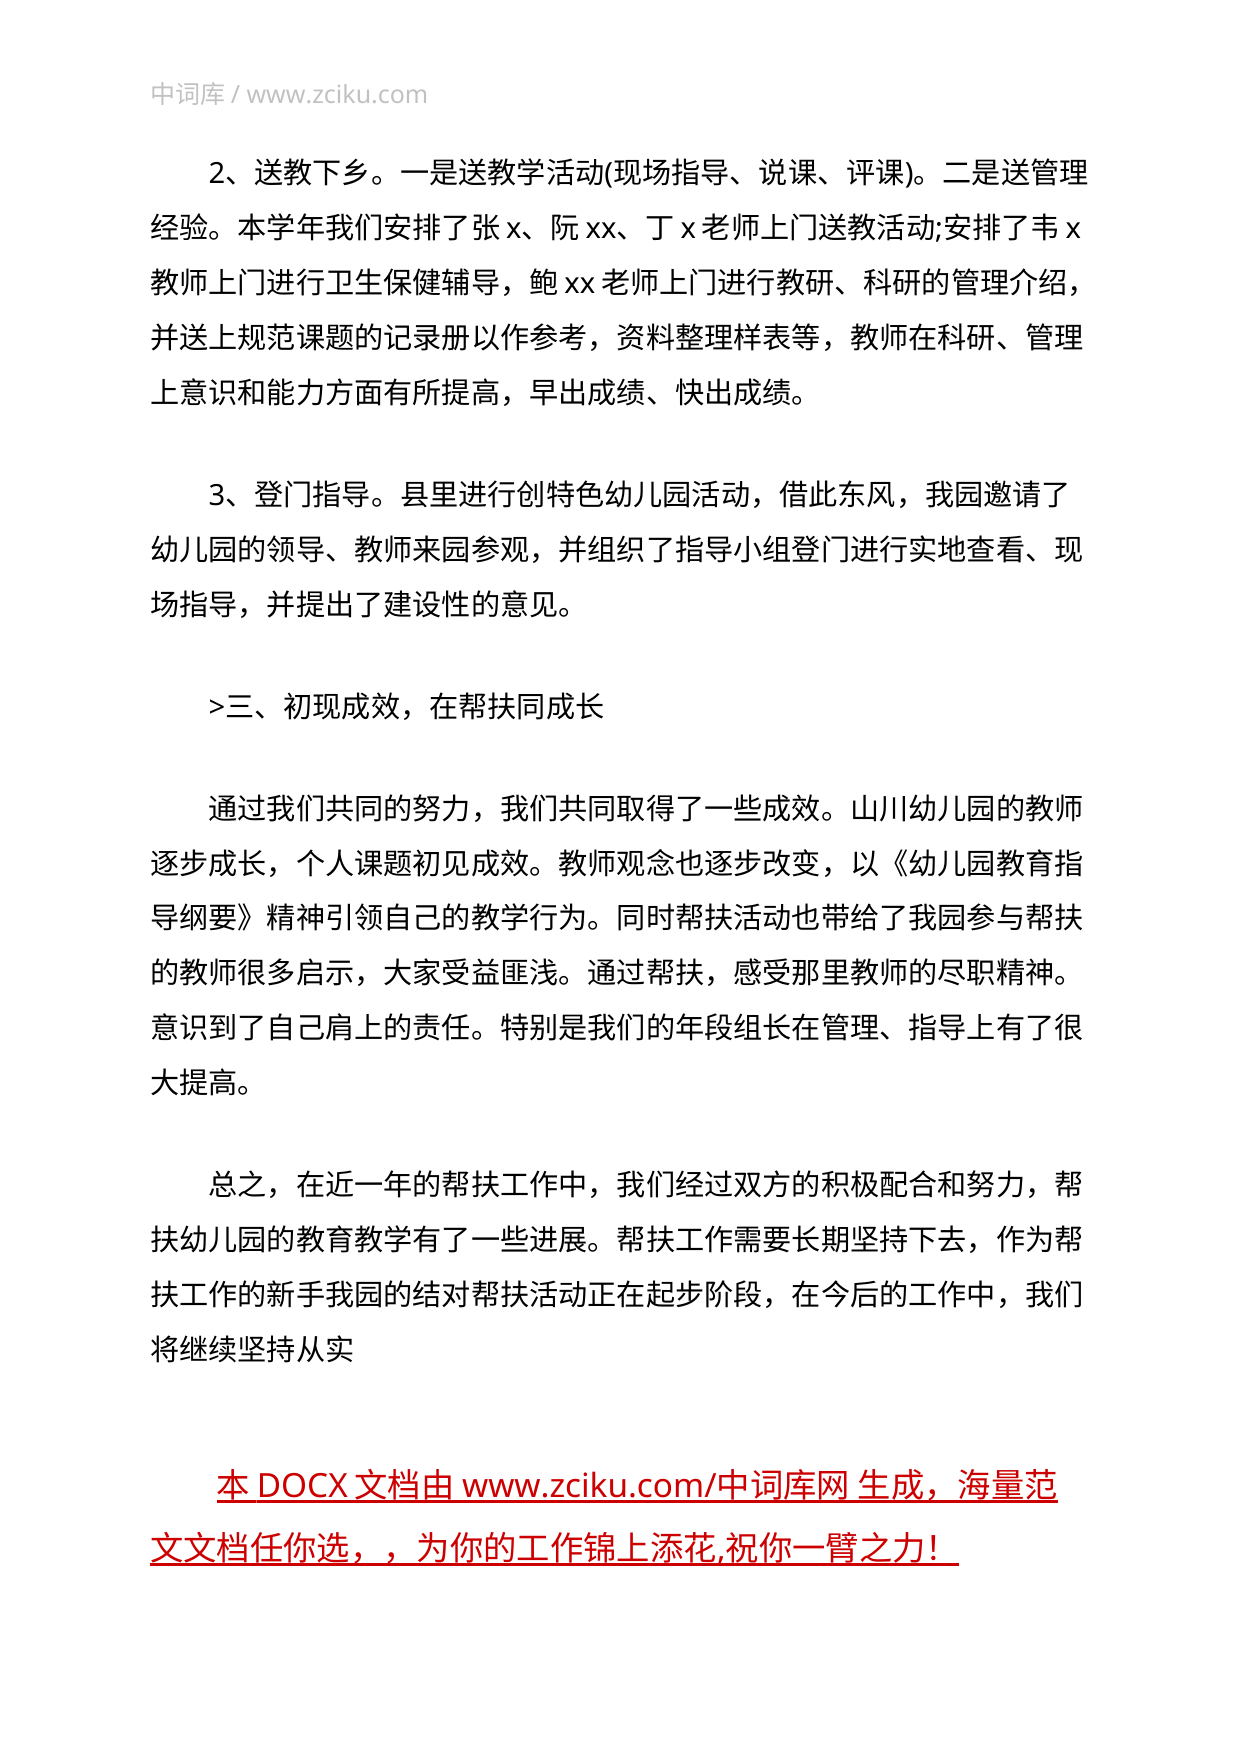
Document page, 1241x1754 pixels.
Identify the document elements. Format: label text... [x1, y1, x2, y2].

text 通过我们共同的努力，我们共同取得了一些成效。山川幼儿园的教师逐步成长，个人课题初见成效。教师观念也逐步改变，以《幼儿园教育指导纲要》精神引领自己的教学行为。同时帮扶活动也带给了我园参与帮扶的教师很多启示，大家受益匪浅。通过帮扶，感受那里教师的尽职精神。意识到了自己肩上的责任。特别是我们的年段组长在管理、指导上有了很大提高。 [150, 785, 1090, 1102]
text 本DOCX文档由 www.zciku.com/中词库网 生成，海量范文文档任你选，，为你的工作锦上添花,祝你一臂之力！ [150, 1459, 1090, 1571]
text 总之，在近一年的帮扶工作中，我们经过双方的积极配合和努力，帮扶幼儿园的教育教学有了一些进展。帮扶工作需要长期坚持下去，作为帮扶工作的新手我园的结对帮扶活动正在起步阶段，在今后的工作中，我们将继续坚持从实 [150, 1162, 1090, 1368]
text 2、送教下乡。一是送教学活动(现场指导、说课、评课)。二是送管理经验。本学年我们安排了张x、阮xx、丁x老师上门送教活动;安排了韦x教师上门进行卫生保健辅导，鲍xx老师上门进行教研、科研的管理介绍，并送上规范课题的记录册以作参考，资料整理样表等，教师在科研、管理上意识和能力方面有所提高，早出成绩、快出成绩。 [150, 150, 1090, 412]
text 3、登门指导。县里进行创特色幼儿园活动，借此东风，我园邀请了幼儿园的领导、教师来园参观，并组织了指导小组登门进行实地查看、现场指导，并提出了建设性的意见。 [150, 472, 1090, 624]
text >三、初现成效，在帮扶同成长 [150, 683, 1090, 726]
